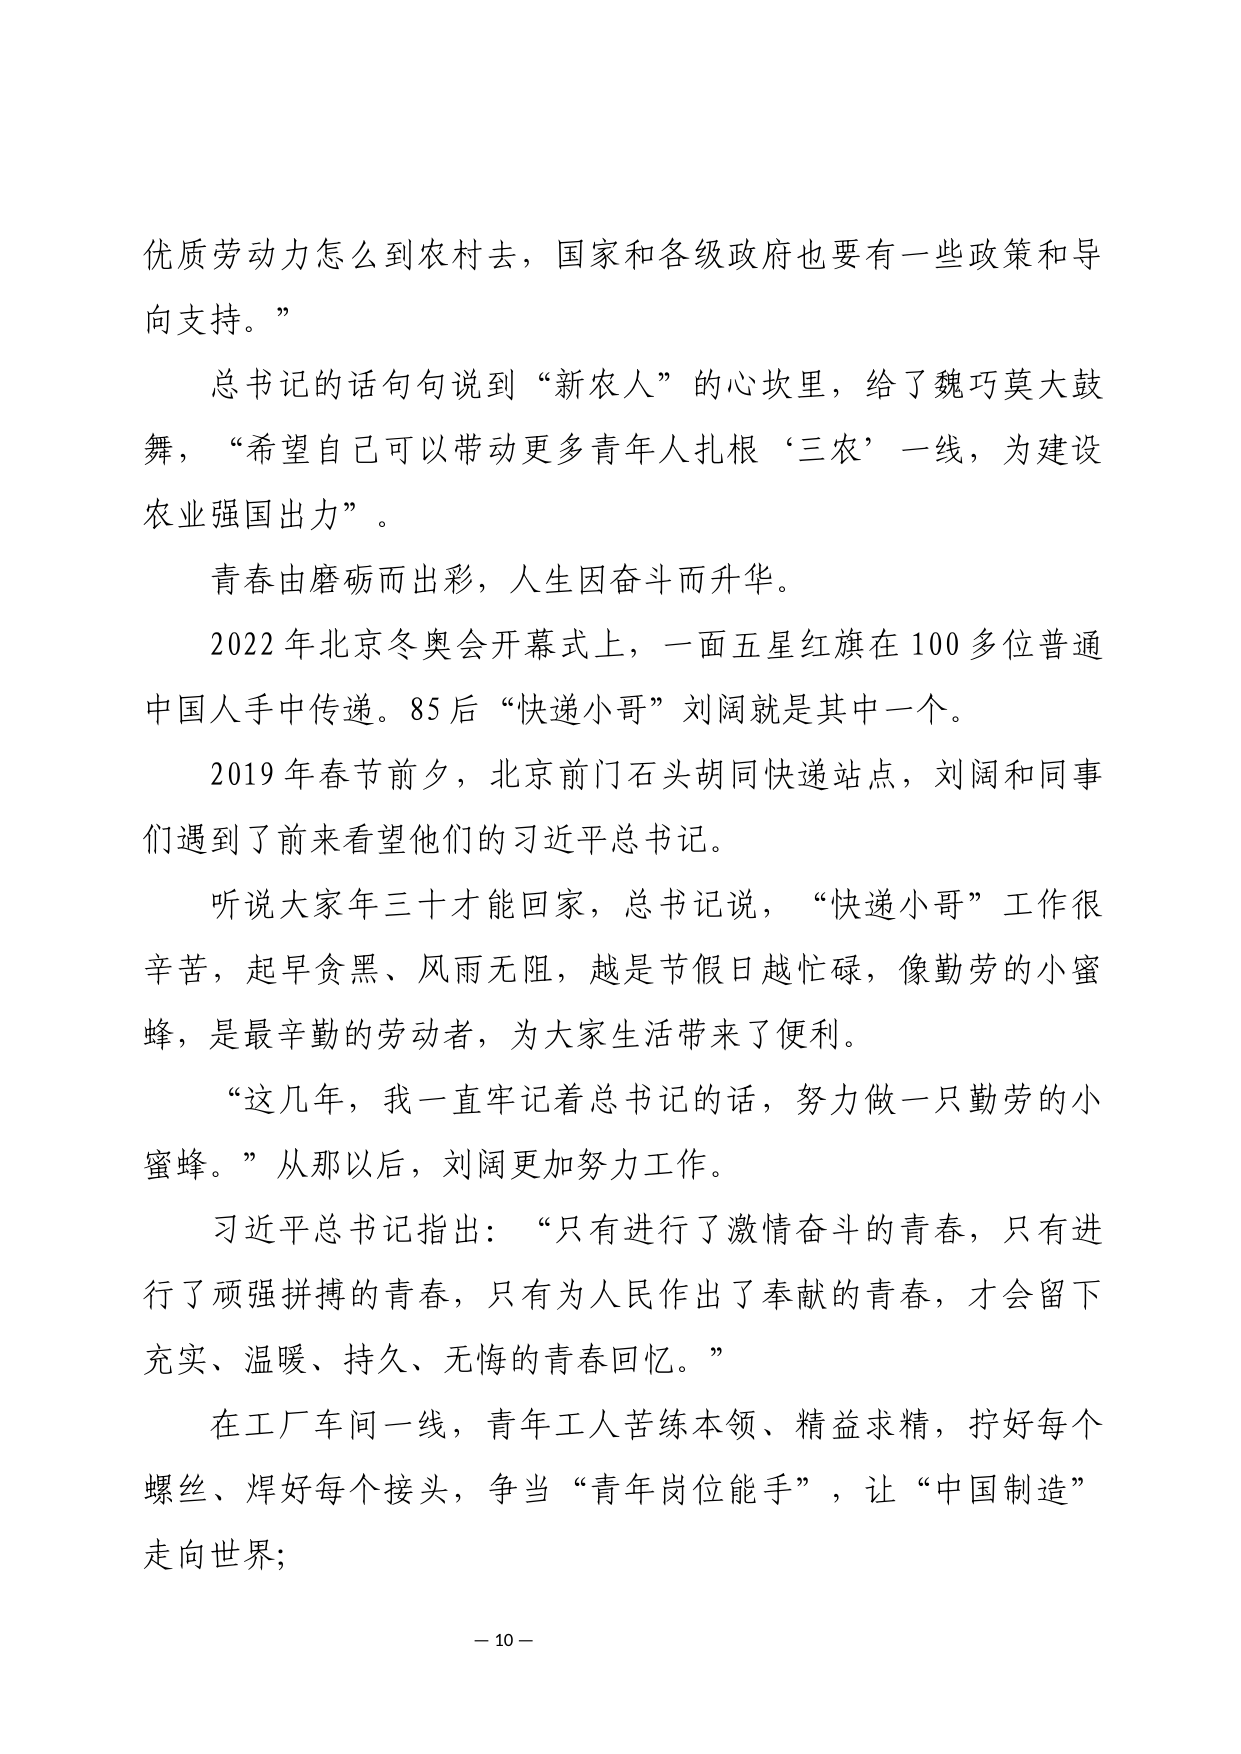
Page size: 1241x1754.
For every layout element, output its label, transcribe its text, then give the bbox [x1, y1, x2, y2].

text 习近平总书记指出：“只有进行了激情奋斗的青春，只有进行了顽强拼搏的青春，只有为人民作出了奉献的青春，才会留下充实、温暖、持久、无悔的青春回忆。” [142, 1194, 1104, 1389]
text “这几年，我一直牢记着总书记的话，努力做一只勤劳的小蜜蜂。”从那以后，刘阔更加努力工作。 [142, 1064, 1104, 1194]
text 青春由磨砺而出彩，人生因奋斗而升华。 [142, 544, 1104, 609]
text 听说大家年三十才能回家，总书记说，“快递小哥”工作很辛苦，起早贪黑、风雨无阻，越是节假日越忙碌，像勤劳的小蜜蜂，是最辛勤的劳动者，为大家生活带来了便利。 [142, 869, 1104, 1064]
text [142, 219, 1104, 349]
text 在工厂车间一线，青年工人苦练本领、精益求精，拧好每个螺丝、焊好每个接头，争当“青年岗位能手”，让“中国制造”走向世界； [142, 1389, 1104, 1584]
text 2022年北京冬奥会开幕式上，一面五星红旗在100多位普通中国人手中传递。85后“快递小哥”刘阔就是其中一个。 [142, 609, 1104, 739]
text 总书记的话句句说到“新农人”的心坎里，给了魏巧莫大鼓舞，“希望自己可以带动更多青年人扎根‘三农’一线，为建设农业强国出力”。 [142, 349, 1104, 544]
text 2019年春节前夕，北京前门石头胡同快递站点，刘阔和同事们遇到了前来看望他们的习近平总书记。 [142, 739, 1104, 869]
